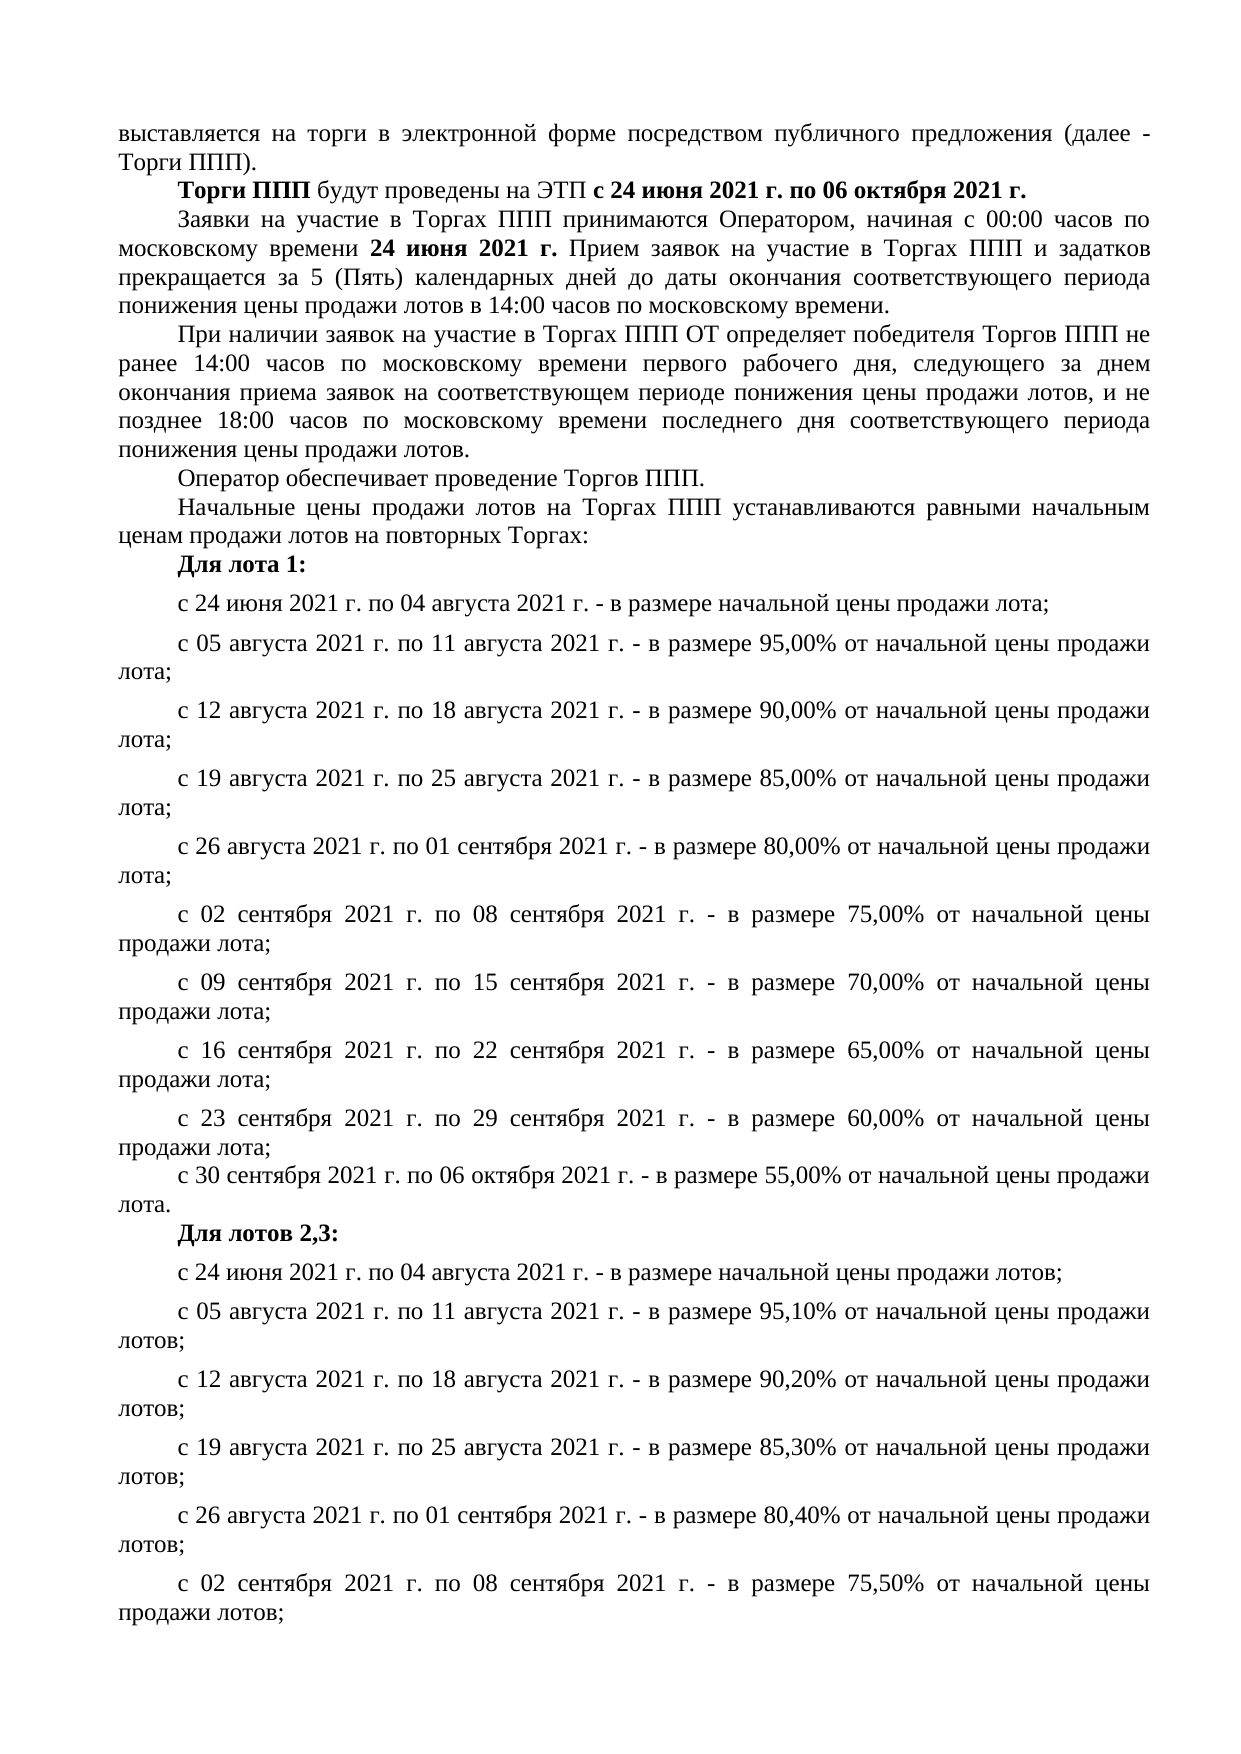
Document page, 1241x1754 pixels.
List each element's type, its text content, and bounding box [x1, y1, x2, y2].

text При наличии заявок на участие в Торгах ППП ОТ определяет победителя Торгов ППП не ранее 14:00 часов по московскому времени первого рабочего дня, следующего за днем окончания приема заявок на соответствующем периоде понижения цены продажи лотов, и не позднее 18:00 часов по московскому времени последнего дня соответствующего периода понижения цены продажи лотов. [118, 319, 1151, 463]
text с 02 сентября 2021 г. по 08 сентября 2021 г. - в размере 75,00% от начальной цены продажи лота; [118, 899, 1151, 957]
text с 19 августа 2021 г. по 25 августа 2021 г. - в размере 85,30% от начальной цены продажи лотов; [118, 1432, 1151, 1490]
text Оператор обеспечивает проведение Торгов ППП. [118, 463, 1151, 492]
text Для лотов 2,3: [118, 1218, 1151, 1247]
text с 23 сентября 2021 г. по 29 сентября 2021 г. - в размере 60,00% от начальной цены продажи лота; [118, 1103, 1151, 1161]
text Для лота 1: [118, 549, 1151, 578]
text с 12 августа 2021 г. по 18 августа 2021 г. - в размере 90,20% от начальной цены продажи лотов; [118, 1364, 1151, 1422]
text Заявки на участие в Торгах ППП принимаются Оператором, начиная с 00:00 часов по московскому времени 24 июня 2021 г. Прием заявок на участие в Торгах ППП и задатков прекращается за 5 (Пять) календарных дней до даты окончания соответствующего периода понижения цены продажи лотов в 14:00 часов по московскому времени. [118, 204, 1151, 319]
text Торги ППП будут проведены на ЭТП с 24 июня 2021 г. по 06 октября 2021 г. [593, 176, 1151, 204]
text с 16 сентября 2021 г. по 22 сентября 2021 г. - в размере 65,00% от начальной цены продажи лота; [118, 1035, 1151, 1093]
text Начальные цены продажи лотов на Торгах ППП устанавливаются равными начальным ценам продажи лотов на повторных Торгах: [118, 492, 1151, 549]
text с 26 августа 2021 г. по 01 сентября 2021 г. - в размере 80,40% от начальной цены продажи лотов; [118, 1500, 1151, 1558]
text с 24 июня 2021 г. по 04 августа 2021 г. - в размере начальной цены продажи лота; [118, 588, 1151, 617]
text с 02 сентября 2021 г. по 08 сентября 2021 г. - в размере 75,50% от начальной цены продажи лотов; [118, 1568, 1151, 1626]
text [118, 118, 1151, 176]
text с 24 июня 2021 г. по 04 августа 2021 г. - в размере начальной цены продажи лотов; [118, 1257, 1151, 1286]
text с 12 августа 2021 г. по 18 августа 2021 г. - в размере 90,00% от начальной цены продажи лота; [118, 696, 1151, 753]
text с 05 августа 2021 г. по 11 августа 2021 г. - в размере 95,10% от начальной цены продажи лотов; [118, 1296, 1151, 1354]
text с 09 сентября 2021 г. по 15 сентября 2021 г. - в размере 70,00% от начальной цены продажи лота; [118, 967, 1151, 1025]
text с 30 сентября 2021 г. по 06 октября 2021 г. - в размере 55,00% от начальной цены продажи лота. [118, 1161, 1151, 1218]
text с 26 августа 2021 г. по 01 сентября 2021 г. - в размере 80,00% от начальной цены продажи лота; [118, 831, 1151, 889]
text с 19 августа 2021 г. по 25 августа 2021 г. - в размере 85,00% от начальной цены продажи лота; [118, 763, 1151, 821]
text с 05 августа 2021 г. по 11 августа 2021 г. - в размере 95,00% от начальной цены продажи лота; [118, 628, 1151, 685]
text Торги ППП будут проведены на ЭТП с 24 июня 2021 г. по 06 октября 2021 г. [118, 176, 311, 204]
